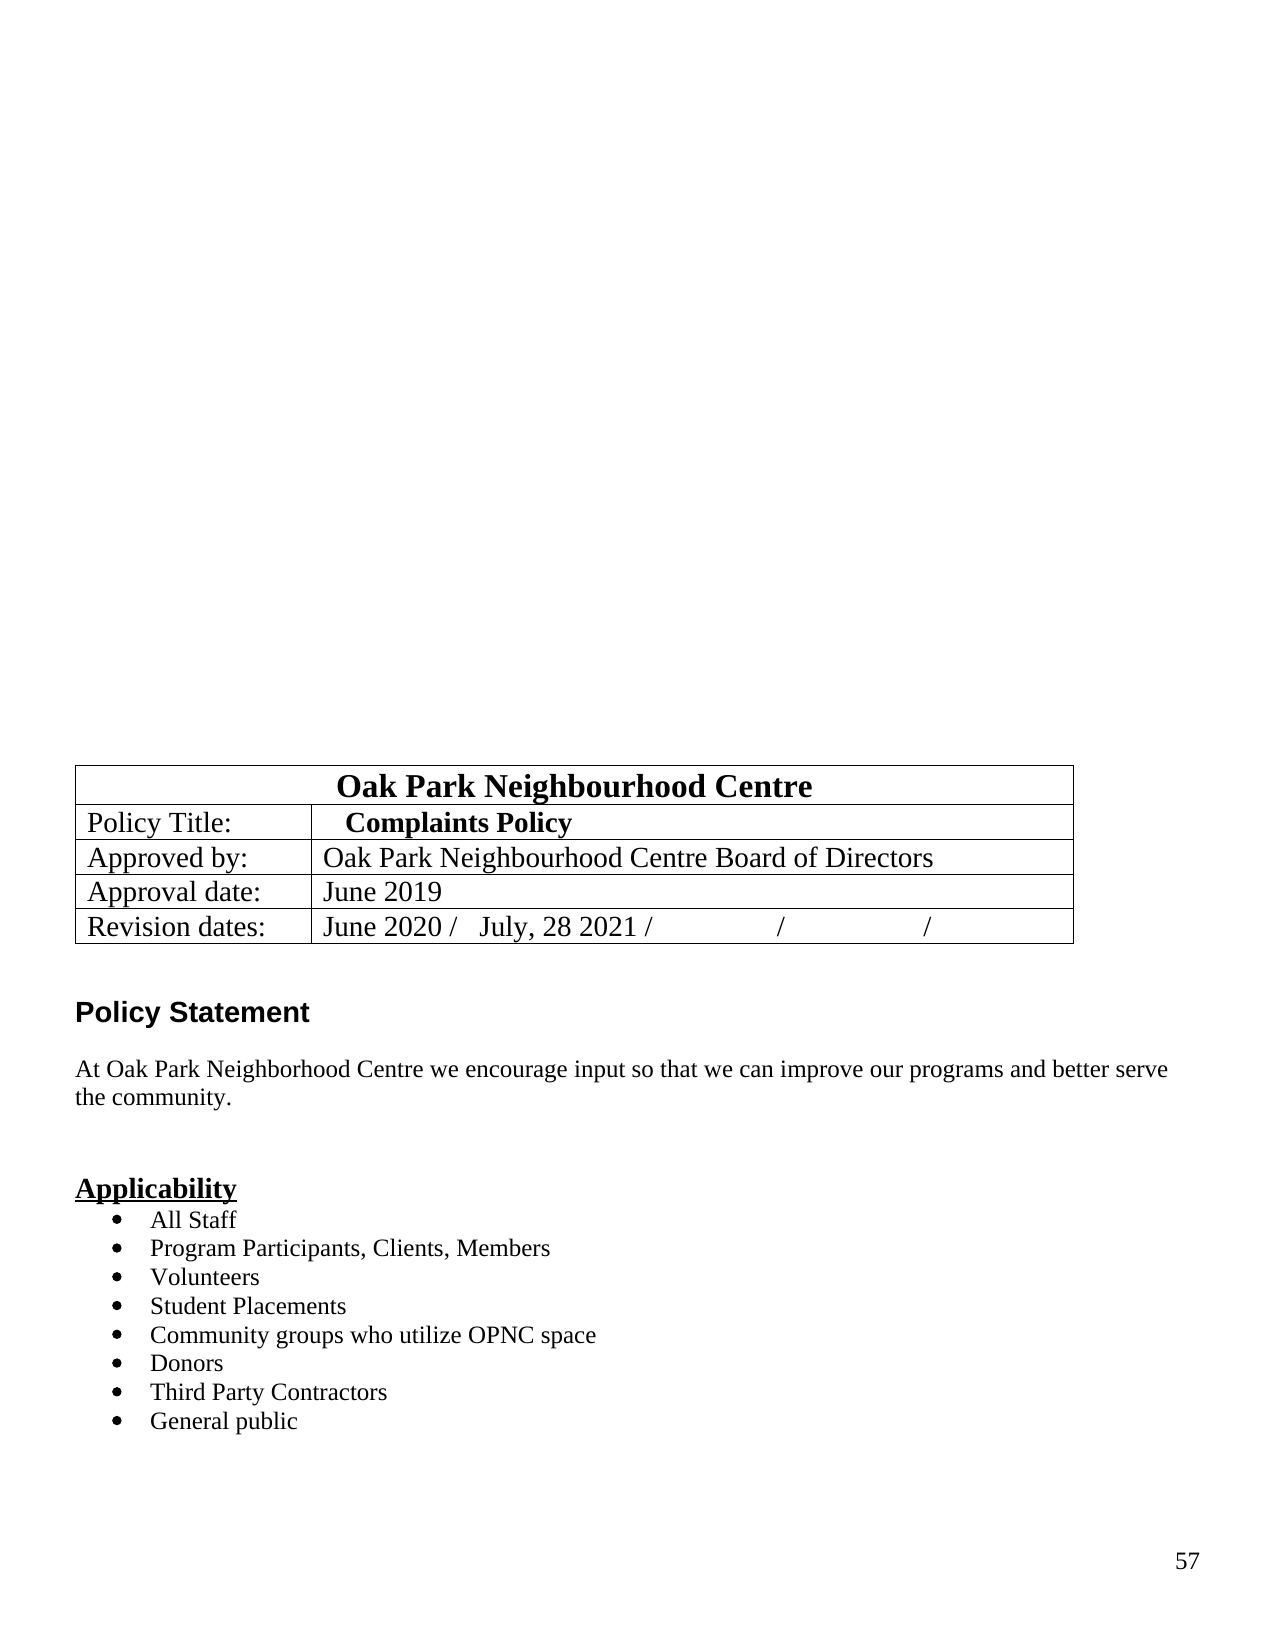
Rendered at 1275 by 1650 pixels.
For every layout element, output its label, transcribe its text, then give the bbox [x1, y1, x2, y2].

list Community groups who utilize OPNC space [112, 1320, 1200, 1348]
table_cell Complaints Policy [312, 805, 1073, 839]
list Donors [112, 1348, 1200, 1377]
table_cell June 2019 [312, 875, 1073, 908]
table_cell Policy Title: [76, 805, 311, 839]
table_cell June 2020 / July, 28 2021 / / / [312, 909, 1073, 943]
list Program Participants, Clients, Members [112, 1233, 1200, 1262]
table_header Oak Park Neighbourhood Centre [76, 766, 1073, 804]
list Student Placements [112, 1291, 1200, 1320]
list Volunteers [112, 1262, 1200, 1291]
list Third Party Contractors [112, 1377, 1200, 1406]
list All Staff [112, 1205, 1200, 1233]
text Policy Statement [75, 995, 1200, 1029]
table_cell Revision dates: [76, 909, 311, 943]
text At Oak Park Neighborhood Centre we encourage input so that we can improve our programs and better serve the community. [75, 1054, 1200, 1111]
list General public [112, 1406, 1200, 1435]
table_cell Approval date: [76, 875, 311, 908]
table_cell Oak Park Neighbourhood Centre Board of Directors [312, 840, 1073, 873]
table_cell Approved by: [76, 840, 311, 873]
text Applicability [75, 1171, 1200, 1205]
